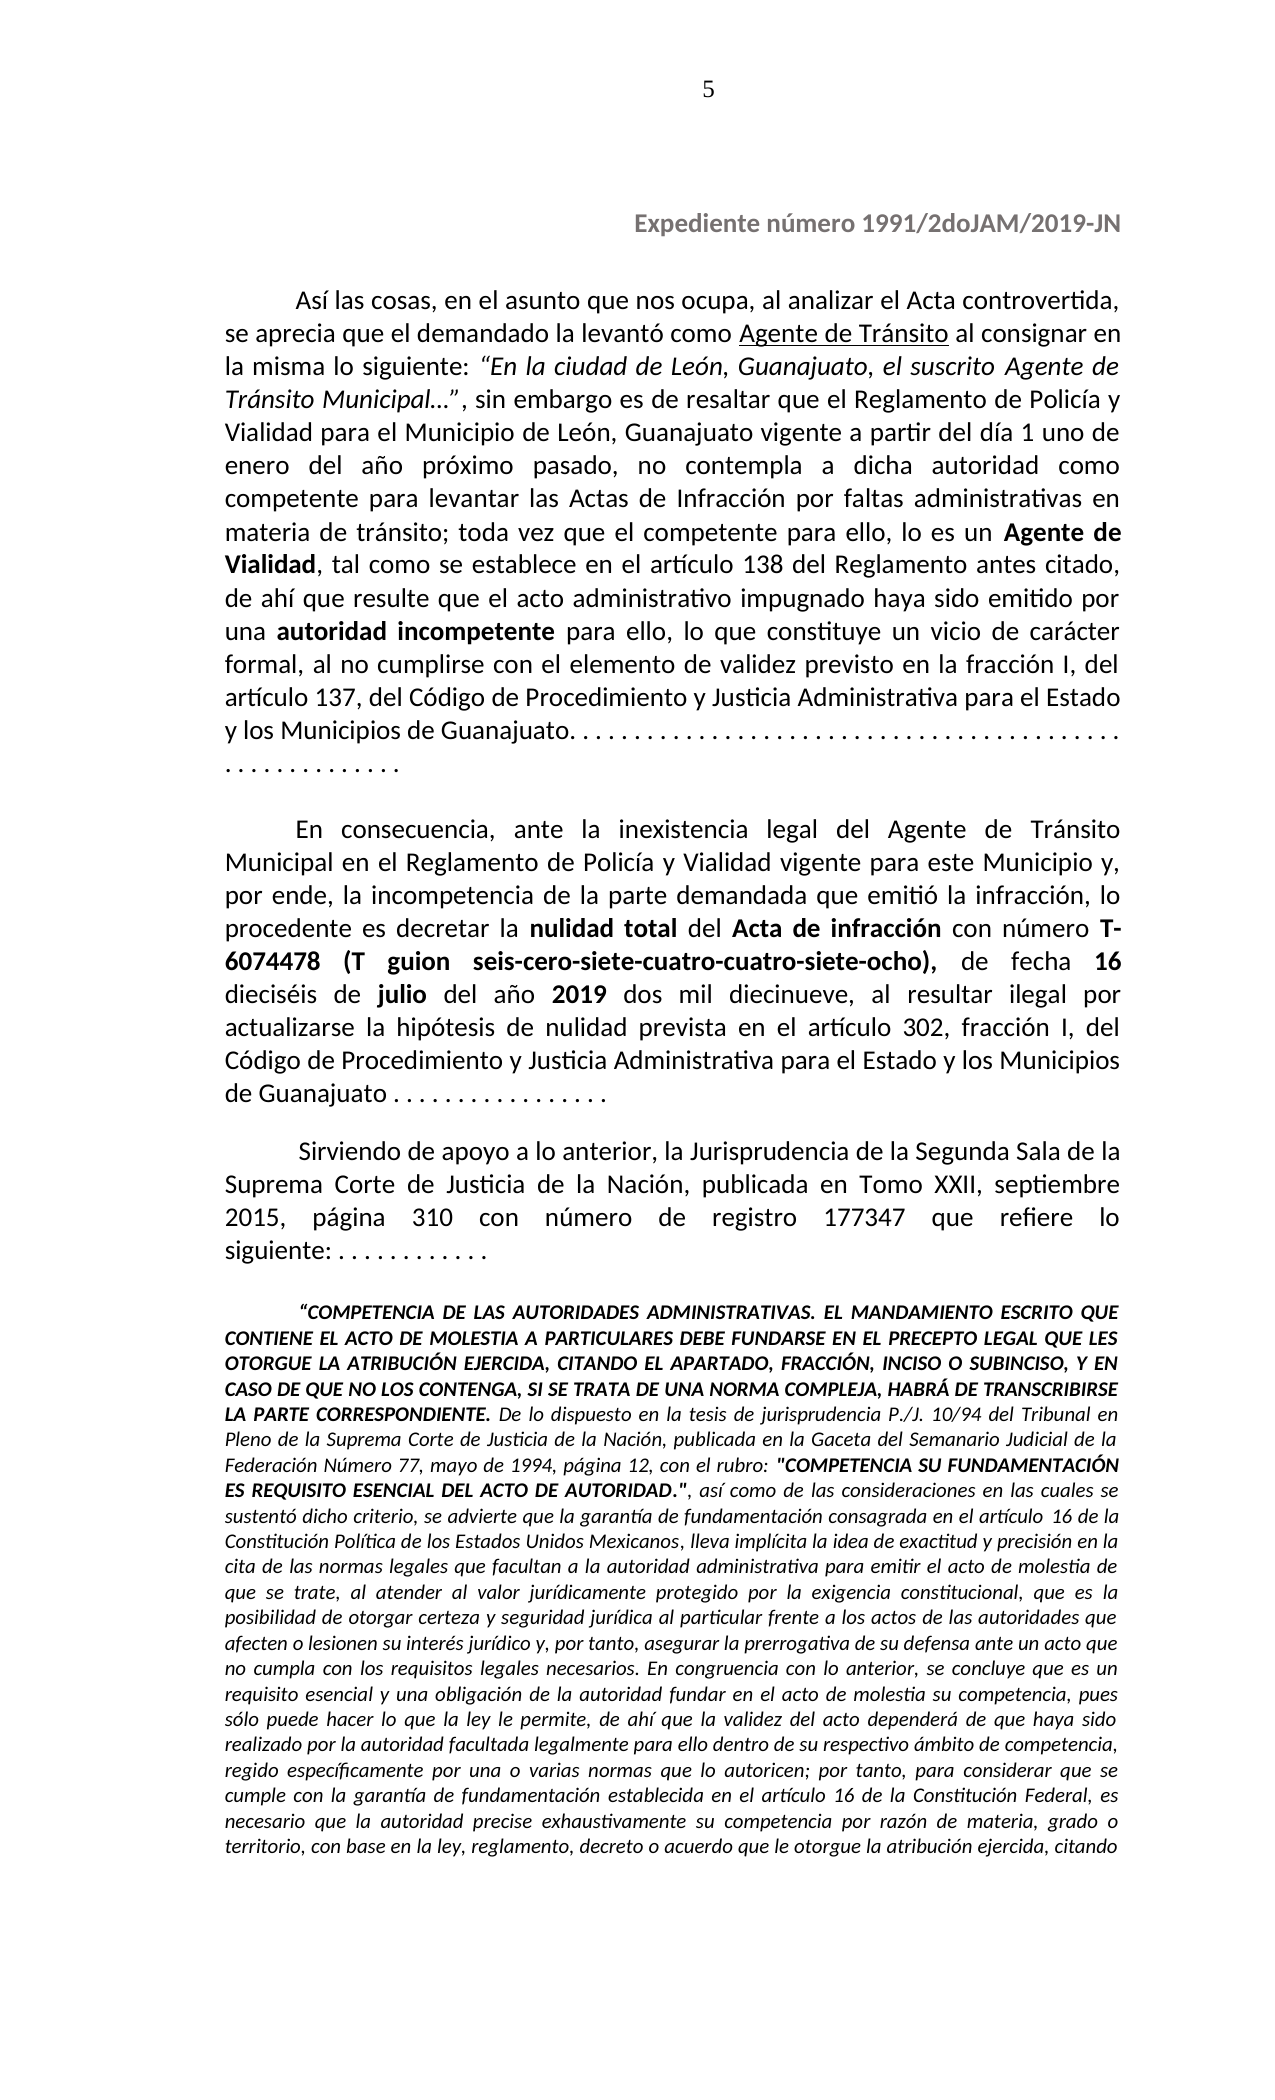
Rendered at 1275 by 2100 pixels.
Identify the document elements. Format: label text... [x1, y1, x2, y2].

text En consecuencia, ante la inexistencia legal del Agente de Tránsito Municipal en el Reglamento de Policía y Vialidad vigente para este Municipio y, por ende, la incompetencia de la parte demandada que emitió la infracción, lo procedente es decretar la nulidad total del Acta de infracción con número T-6074478 (T guion seis-cero-siete-cuatro-cuatro-siete-ocho), de fecha 16 dieciséis de julio del año 2019 dos mil diecinueve, al resultar ilegal por actualizarse la hipótesis de nulidad prevista en el artículo 302, fracción I, del Código de Procedimiento y Justicia Administrativa para el Estado y los Municipios de Guanajuato . . . . . . . . . . . . . . . . . [224, 812, 1121, 1109]
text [224, 1299, 1121, 1859]
text Sirviendo de apoyo a lo anterior, la Jurisprudencia de la Segunda Sala de la Suprema Corte de Justicia de la Nación, publicada en Tomo XXII, septiembre 2015, página 310 con número de registro 177347 que refiere lo siguiente: . . . . . . . . . . . . [224, 1134, 1121, 1267]
text Así las cosas, en el asunto que nos ocupa, al analizar el Acta controvertida, se aprecia que el demandado la levantó como Agente de Tránsito al consignar en la misma lo siguiente: “En la ciudad de León, Guanajuato, el suscrito Agente de Tránsito Municipal…”, sin embargo es de resaltar que el Reglamento de Policía y Vialidad para el Municipio de León, Guanajuato vigente a partir del día 1 uno de enero del año próximo pasado, no contempla a dicha autoridad como competente para levantar las Actas de Infracción por faltas administrativas en materia de tránsito; toda vez que el competente para ello, lo es un Agente de Vialidad, tal como se establece en el artículo 138 del Reglamento antes citado, de ahí que resulte que el acto administrativo impugnado haya sido emitido por una autoridad incompetente para ello, lo que constituye un vicio de carácter formal, al no cumplirse con el elemento de validez previsto en la fracción I, del artículo 137, del Código de Procedimiento y Justicia Administrativa para el Estado y los Municipios de Guanajuato. . . . . . . . . . . . . . . . . . . . . . . . . . . . . . . . . . . . . . . . . . . . . . . . . . . . . . . . . [224, 283, 1121, 779]
